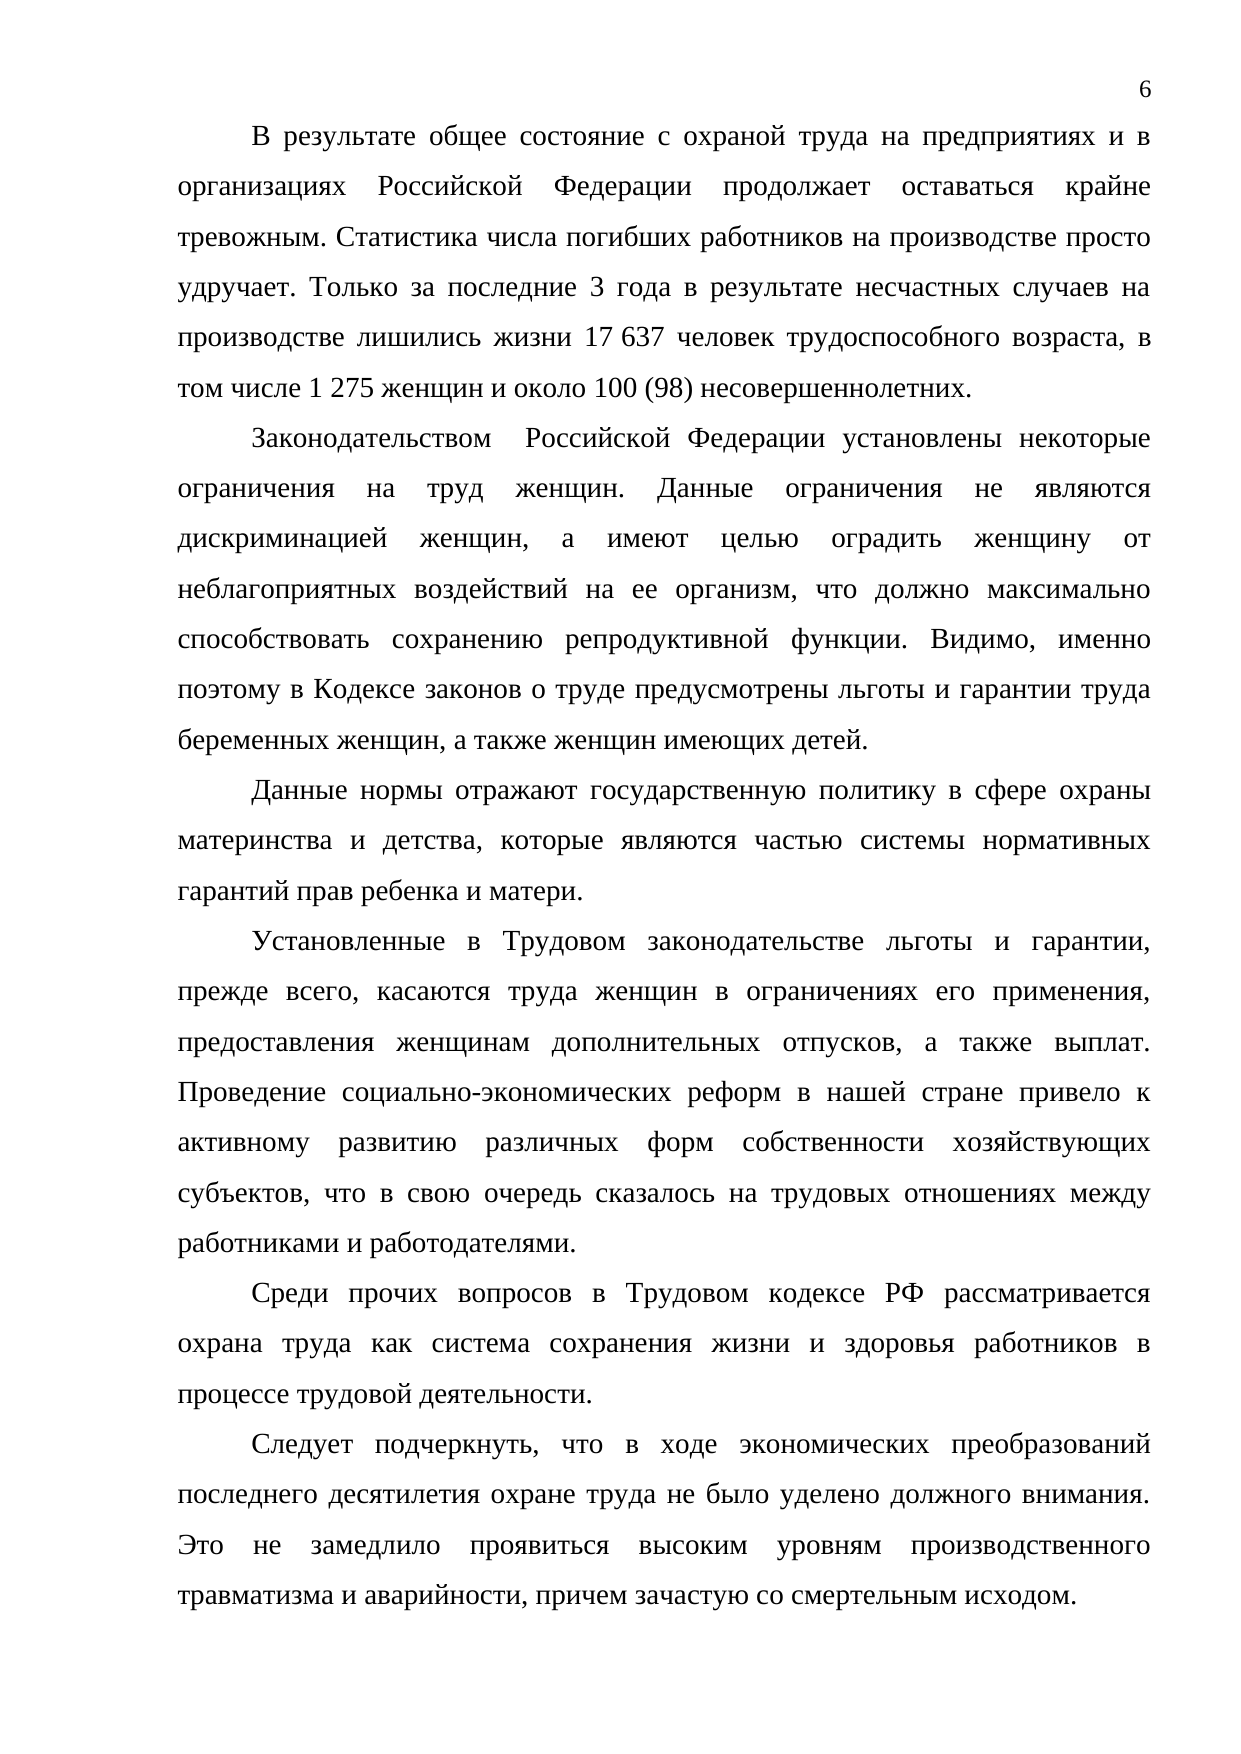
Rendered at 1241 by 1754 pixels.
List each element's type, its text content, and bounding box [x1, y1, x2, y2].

text В результате общее состояние с охраной труда на предприятиях и в организациях Российской Федерации продолжает оставаться крайне тревожным. Статистика числа погибших работников на производстве просто удручает. Только за последние 3 года в результате несчастных случаев на производстве лишились жизни 17 637 человек трудоспособного возраста, в том числе 1 275 женщин и около 100 (98) несовершеннолетних. [177, 118, 1152, 403]
text Следует подчеркнуть, что в ходе экономических преобразований последнего десятилетия охране труда не было уделено должного внимания. Это не замедлило проявиться высоким уровням производственного травматизма и аварийности, причем зачастую со смертельным исходом. [177, 1426, 1152, 1611]
text Данные нормы отражают государственную политику в сфере охраны материнства и детства, которые являются частью системы нормативных гарантий прав ребенка и матери. [177, 772, 1152, 906]
text Законодательством Российской Федерации установлены некоторые ограничения на труд женщин. Данные ограничения не являются дискриминацией женщин, а имеют целью оградить женщину от неблагоприятных воздействий на ее организм, что должно максимально способствовать сохранению репродуктивной функции. Видимо, именно поэтому в Кодексе законов о труде предусмотрены льготы и гарантии труда беременных женщин, а также женщин имеющих детей. [177, 420, 1152, 755]
text Установленные в Трудовом законодательстве льготы и гарантии, прежде всего, касаются труда женщин в ограничениях его применения, предоставления женщинам дополнительных отпусков, а также выплат. Проведение социально-экономических реформ в нашей стране привело к активному развитию различных форм собственности хозяйствующих субъектов, что в свою очередь сказалось на трудовых отношениях между работниками и работодателями. [177, 923, 1152, 1258]
text Среди прочих вопросов в Трудовом кодексе РФ рассматривается охрана труда как система сохранения жизни и здоровья работников в процессе трудовой деятельности. [177, 1275, 1152, 1409]
